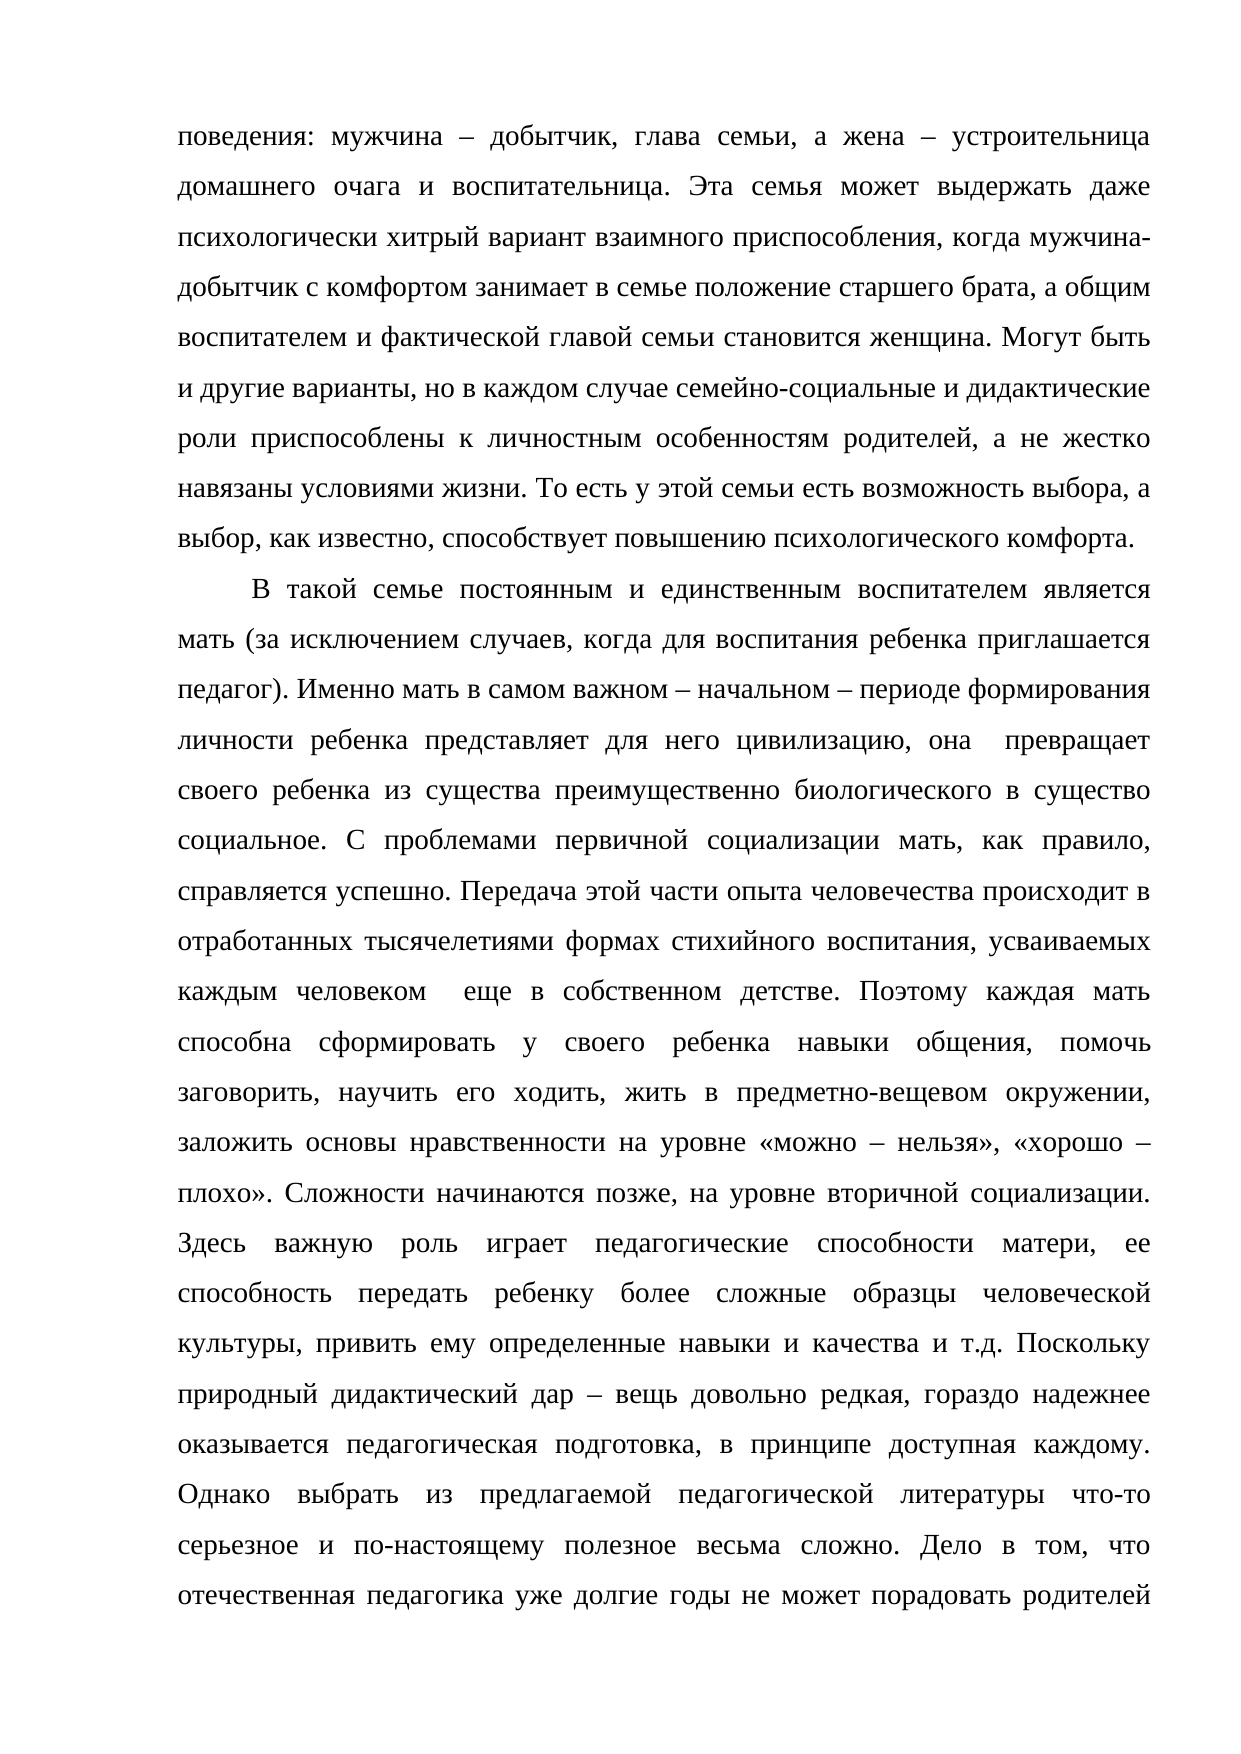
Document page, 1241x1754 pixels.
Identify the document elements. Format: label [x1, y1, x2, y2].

text [177, 118, 1152, 554]
text [177, 571, 1152, 1611]
